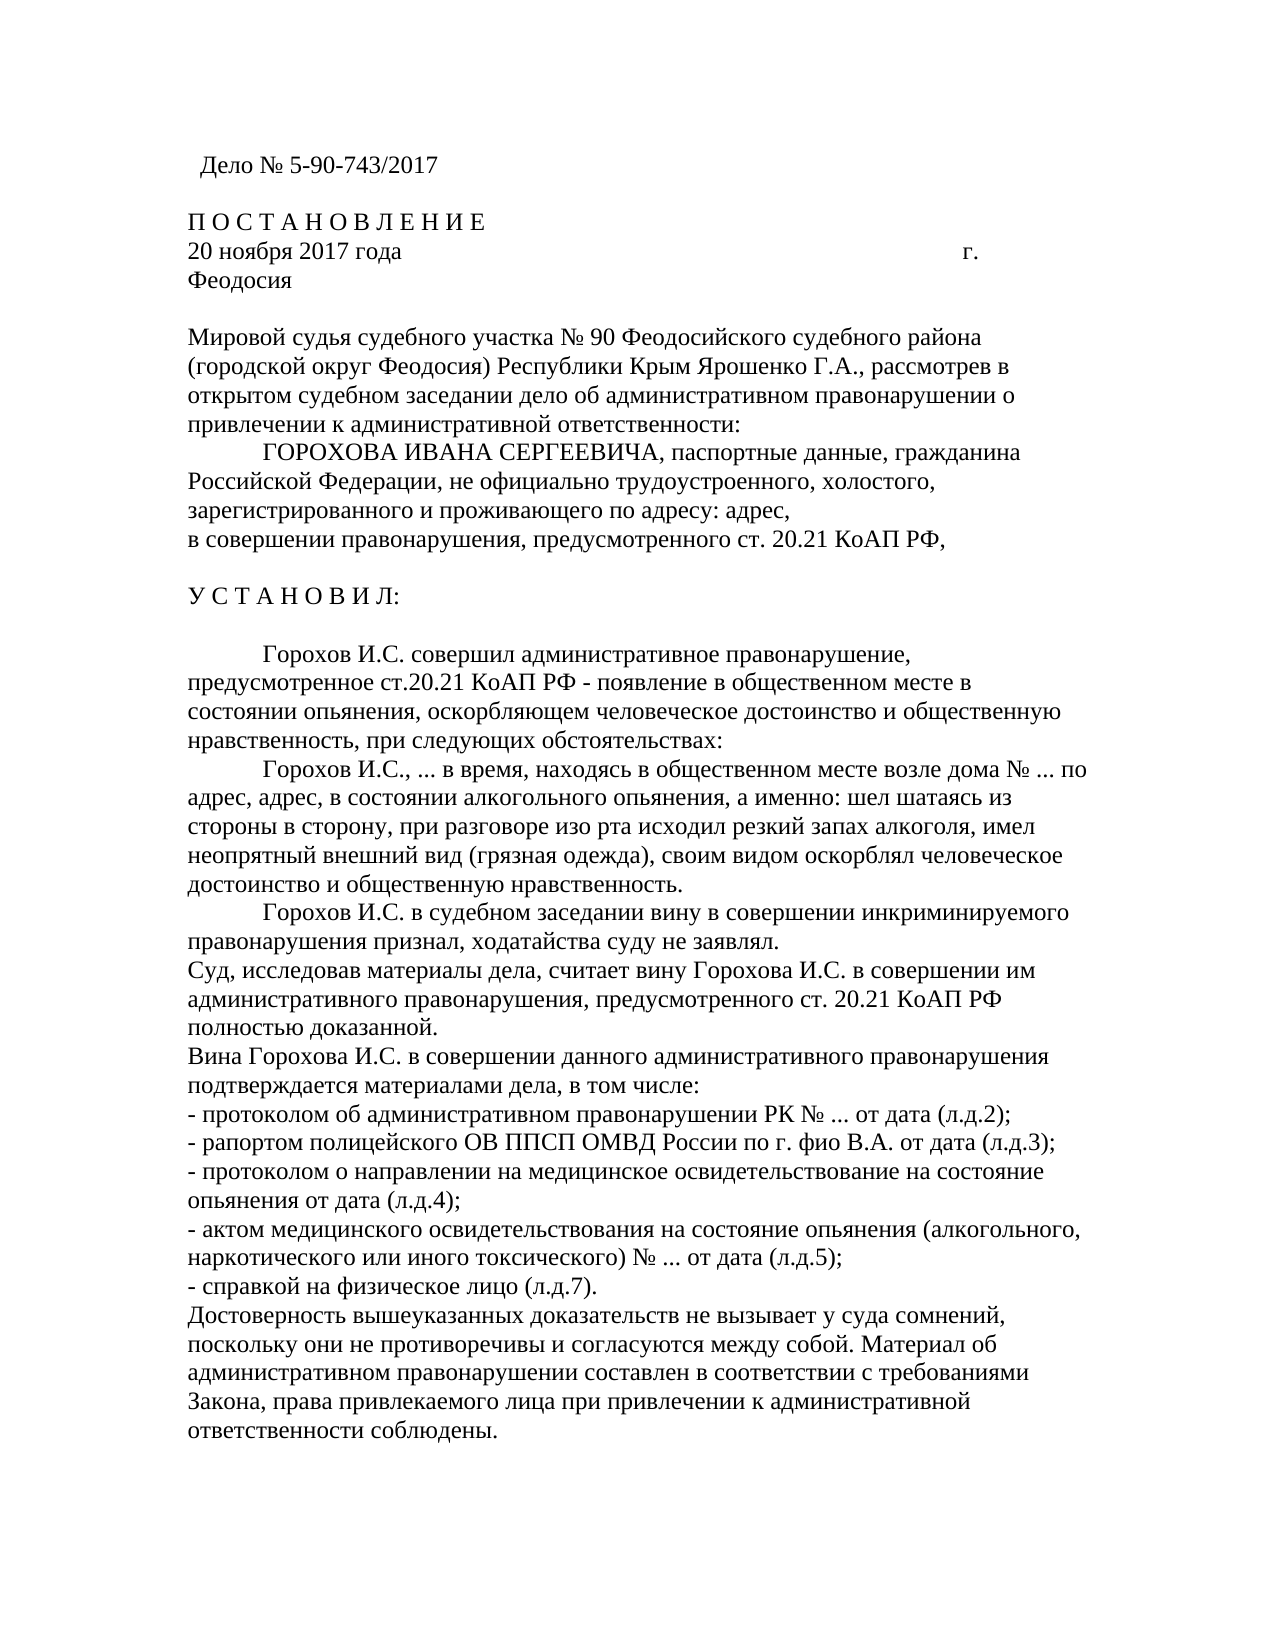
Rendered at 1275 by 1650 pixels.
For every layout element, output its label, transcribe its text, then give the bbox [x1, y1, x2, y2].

text Горохов И.С. в судебном заседании вину в совершении инкриминируемого правонарушения признал, ходатайства суду не заявлял. [187, 897, 1087, 955]
text Суд, исследовав материалы дела, считает вину Горохова И.С. в совершении им административного правонарушения, предусмотренного ст. 20.21 КоАП РФ полностью доказанной. [187, 955, 1087, 1041]
text - рапортом полицейского ОВ ППСП ОМВД России по г. фио В.А. от дата (л.д.3); [187, 1127, 1087, 1156]
text 20 ноября 2017 года г. Феодосия [187, 236, 1087, 294]
text У С Т А Н О В И Л: [187, 581, 1087, 610]
text Вина Горохова И.С. в совершении данного административного правонарушения подтверждается материалами дела, в том числе: [187, 1041, 1087, 1099]
text - протоколом о направлении на медицинское освидетельствование на состояние опьянения от дата (л.д.4); [187, 1156, 1087, 1214]
text - актом медицинского освидетельствования на состояние опьянения (алкогольного, наркотического или иного токсического) № ... от дата (л.д.5); [187, 1214, 1087, 1271]
text ГОРОХОВА ИВАНА СЕРГЕЕВИЧА, паспортные данные, гражданина Российской Федерации, не официально трудоустроенного, холостого, зарегистрированного и проживающего по адресу: адрес, [187, 437, 1087, 524]
text Мировой судья судебного участка № 90 Феодосийского судебного района (городской округ Феодосия) Республики Крым Ярошенко Г.А., рассмотрев в открытом судебном заседании дело об административном правонарушении о привлечении к административной ответственности: [187, 322, 1087, 437]
text Дело № 5-90-743/2017 [187, 150, 1087, 179]
text в совершении правонарушения, предусмотренного ст. 20.21 КоАП РФ, [187, 524, 1087, 552]
text П О С Т А Н О В Л Е Н И Е [187, 207, 1087, 236]
text - справкой на физическое лицо (л.д.7). [187, 1271, 1087, 1300]
text - протоколом об административном правонарушении РК № ... от дата (л.д.2); [187, 1099, 1087, 1127]
text Достоверность вышеуказанных доказательств не вызывает у суда сомнений, поскольку они не противоречивы и согласуются между собой. Материал об административном правонарушении составлен в соответствии с требованиями Закона, права привлекаемого лица при привлечении к административной ответственности соблюдены. [187, 1300, 1087, 1444]
text Горохов И.С., ... в время, находясь в общественном месте возле дома № ... по адрес, адрес, в состоянии алкогольного опьянения, а именно: шел шатаясь из стороны в сторону, при разговоре изо рта исходил резкий запах алкоголя, имел неопрятный внешний вид (грязная одежда), своим видом оскорблял человеческое достоинство и общественную нравственность. [187, 754, 1087, 897]
text Горохов И.С. совершил административное правонарушение, предусмотренное ст.20.21 КоАП РФ - появление в общественном месте в состоянии опьянения, оскорбляющем человеческое достоинство и общественную нравственность, при следующих обстоятельствах: [187, 639, 1087, 754]
